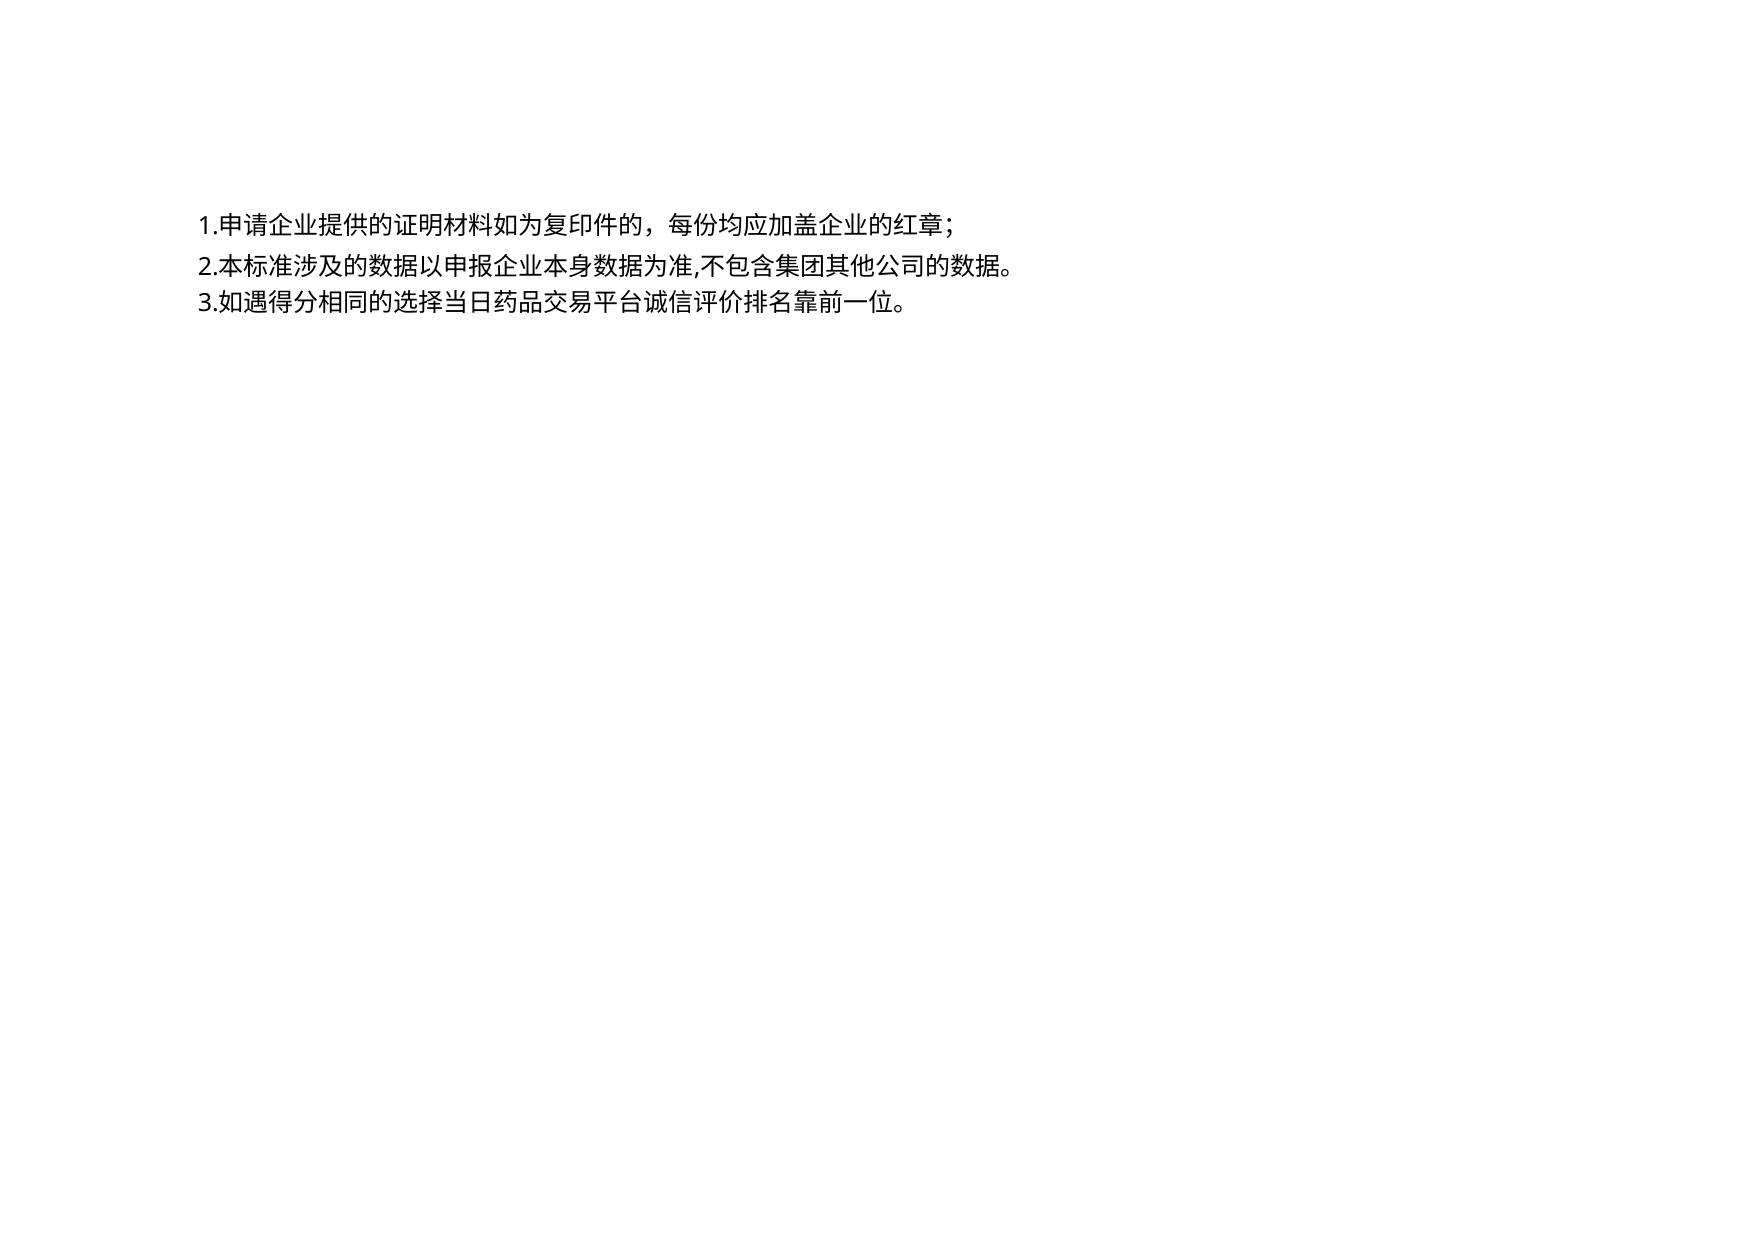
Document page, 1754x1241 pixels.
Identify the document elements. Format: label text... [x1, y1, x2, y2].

text 2.本标准涉及的数据以申报企业本身数据为准,不包含集团其他公司的数据。 [148, 246, 1606, 282]
text 3.如遇得分相同的选择当日药品交易平台诚信评价排名靠前一位。 [148, 282, 1606, 319]
text 1.申请企业提供的证明材料如为复印件的，每份均应加盖企业的红章； [148, 188, 1606, 246]
